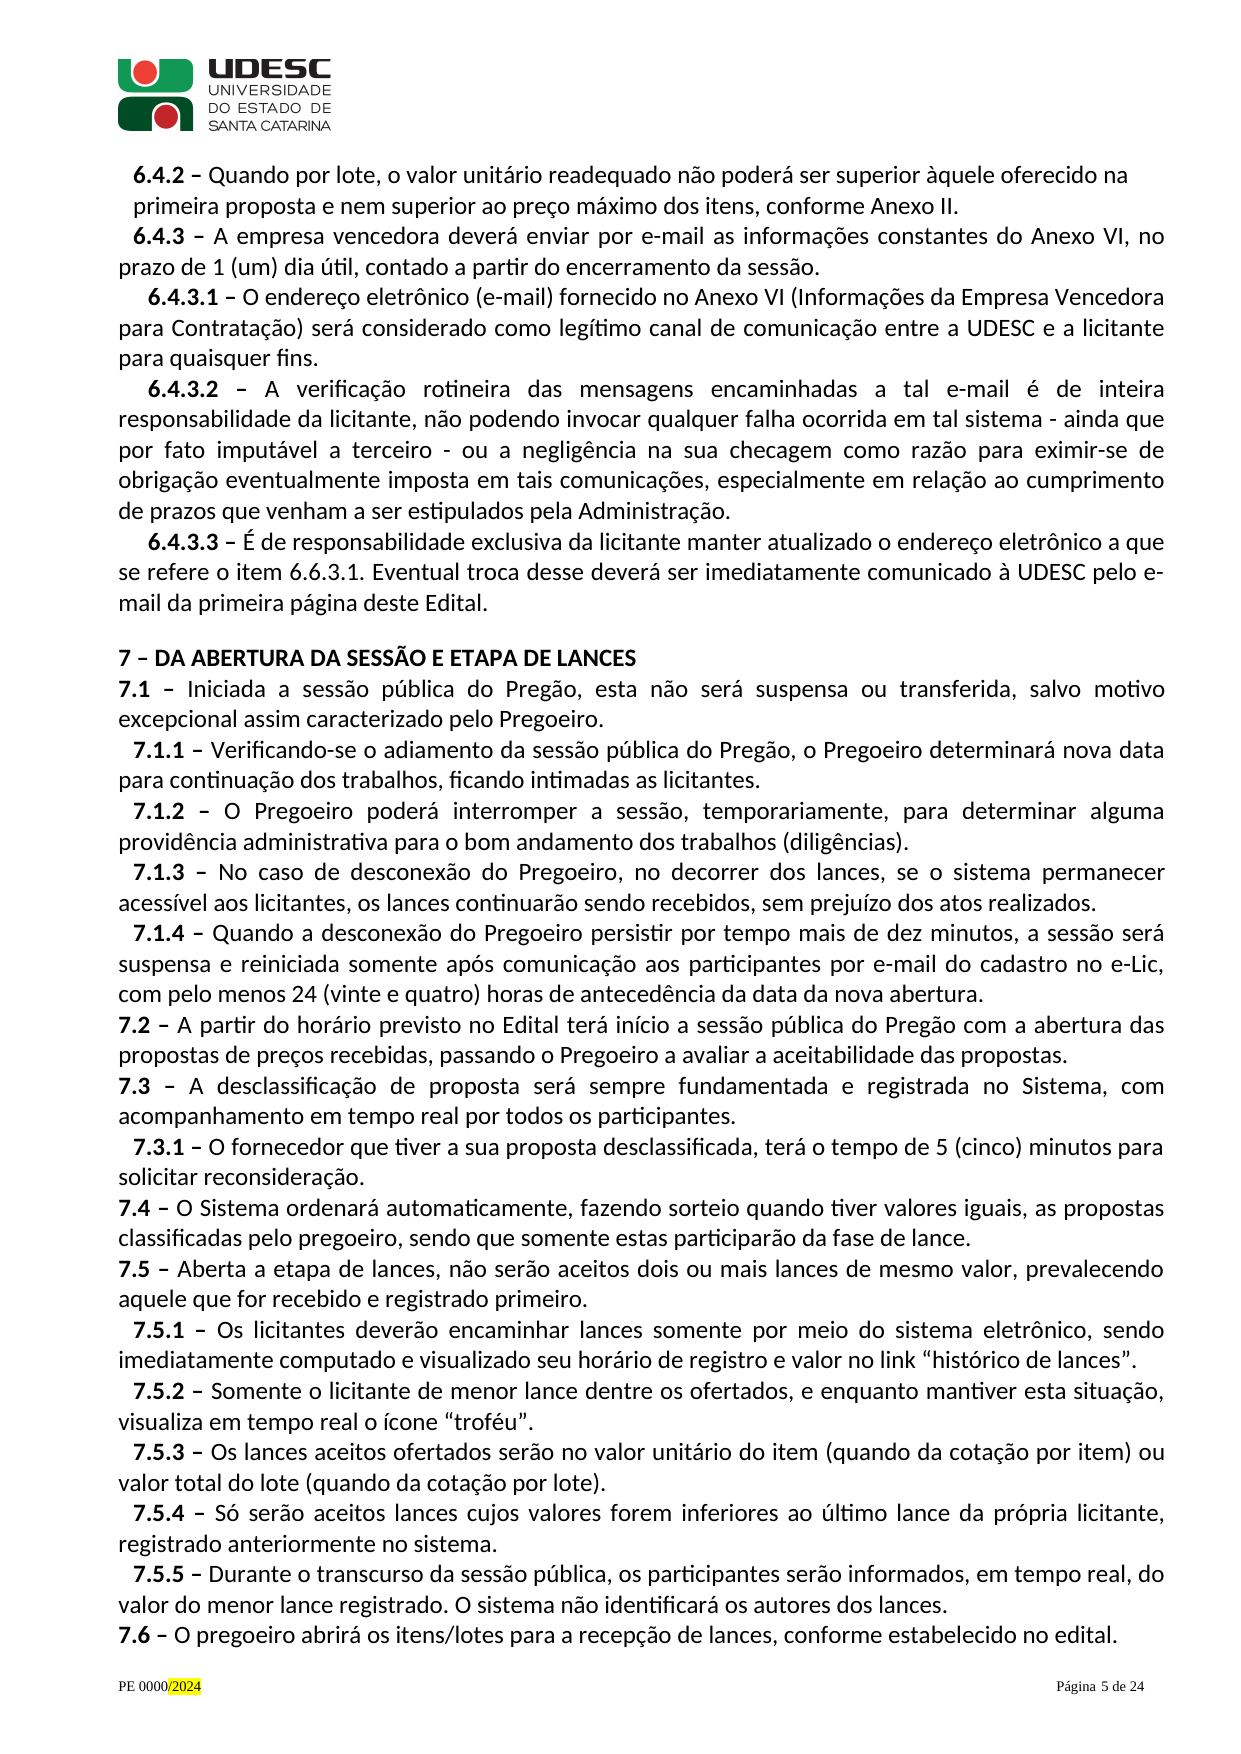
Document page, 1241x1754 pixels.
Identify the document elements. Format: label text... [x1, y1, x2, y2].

text 6.4.3.1 – O endereço eletrônico (e-mail) fornecido no Anexo VI (Informações da Empresa Vencedora para Contratação) será considerado como legítimo canal de comunicação entre a UDESC e a licitante para quaisquer fins. [118, 281, 1166, 373]
picture [118, 59, 331, 131]
text 7.4 – O Sistema ordenará automaticamente, fazendo sorteio quando tiver valores iguais, as propostas classificadas pelo pregoeiro, sendo que somente estas participarão da fase de lance. [118, 1192, 1166, 1253]
text 7.2 – A partir do horário previsto no Edital terá início a sessão pública do Pregão com a abertura das propostas de preços recebidas, passando o Pregoeiro a avaliar a aceitabilidade das propostas. [118, 1009, 1166, 1070]
text 7.3 – A desclassificação de proposta será sempre fundamentada e registrada no Sistema, com acompanhamento em tempo real por todos os participantes. [118, 1070, 1166, 1131]
text 7.5.2 – Somente o licitante de menor lance dentre os ofertados, e enquanto mantiver esta situação, visualiza em tempo real o ícone “troféu”. [118, 1375, 1166, 1436]
text 7.5.1 – Os licitantes deverão encaminhar lances somente por meio do sistema eletrônico, sendo imediatamente computado e visualizado seu horário de registro e valor no link “histórico de lances”. [118, 1314, 1166, 1375]
text 7.5.4 – Só serão aceitos lances cujos valores forem inferiores ao último lance da própria licitante, registrado anteriormente no sistema. [118, 1497, 1166, 1558]
text 7.3.1 – O fornecedor que tiver a sua proposta desclassificada, terá o tempo de 5 (cinco) minutos para solicitar reconsideração. [118, 1131, 1166, 1192]
text 6.4.3 – A empresa vencedora deverá enviar por e-mail as informações constantes do Anexo VI, no prazo de 1 (um) dia útil, contado a partir do encerramento da sessão. [118, 220, 1166, 281]
text 7.1.4 – Quando a desconexão do Pregoeiro persistir por tempo mais de dez minutos, a sessão será suspensa e reiniciada somente após comunicação aos participantes por e-mail do cadastro no e-Lic, com pelo menos 24 (vinte e quatro) horas de antecedência da data da nova abertura. [118, 917, 1166, 1009]
text 6.4.3.2 – A verificação rotineira das mensagens encaminhadas a tal e-mail é de inteira responsabilidade da licitante, não podendo invocar qualquer falha ocorrida em tal sistema - ainda que por fato imputável a terceiro - ou a negligência na sua checagem como razão para eximir-se de obrigação eventualmente imposta em tais comunicações, especialmente em relação ao cumprimento de prazos que venham a ser estipulados pela Administração. [118, 373, 1166, 526]
text 7.1.1 – Verificando-se o adiamento da sessão pública do Pregão, o Pregoeiro determinará nova data para continuação dos trabalhos, ficando intimadas as licitantes. [118, 734, 1166, 795]
text 7 – DA ABERTURA DA SESSÃO E ETAPA DE LANCES [118, 643, 1166, 673]
text 7.1 – Iniciada a sessão pública do Pregão, esta não será suspensa ou transferida, salvo motivo excepcional assim caracterizado pelo Pregoeiro. [118, 673, 1166, 734]
text 7.6 – O pregoeiro abrirá os itens/lotes para a recepção de lances, conforme estabelecido no edital. [118, 1619, 1166, 1650]
text 7.1.2 – O Pregoeiro poderá interromper a sessão, temporariamente, para determinar alguma providência administrativa para o bom andamento dos trabalhos (diligências). [118, 795, 1166, 856]
text 7.5 – Aberta a etapa de lances, não serão aceitos dois ou mais lances de mesmo valor, prevalecendo aquele que for recebido e registrado primeiro. [118, 1253, 1166, 1314]
text 6.4.3.3 – É de responsabilidade exclusiva da licitante manter atualizado o endereço eletrônico a que se refere o item 6.6.3.1. Eventual troca desse deverá ser imediatamente comunicado à UDESC pelo e-mail da primeira página deste Edital. [118, 526, 1166, 617]
text 6.4.2 – Quando por lote, o valor unitário readequado não poderá ser superior àquele oferecido na [118, 159, 1166, 190]
text 7.1.3 – No caso de desconexão do Pregoeiro, no decorrer dos lances, se o sistema permanecer acessível aos licitantes, os lances continuarão sendo recebidos, sem prejuízo dos atos realizados. [118, 856, 1166, 917]
text 7.5.3 – Os lances aceitos ofertados serão no valor unitário do item (quando da cotação por item) ou valor total do lote (quando da cotação por lote). [118, 1436, 1166, 1497]
text 7.5.5 – Durante o transcurso da sessão pública, os participantes serão informados, em tempo real, do valor do menor lance registrado. O sistema não identificará os autores dos lances. [118, 1558, 1166, 1619]
text primeira proposta e nem superior ao preço máximo dos itens, conforme Anexo II. [118, 190, 1166, 220]
